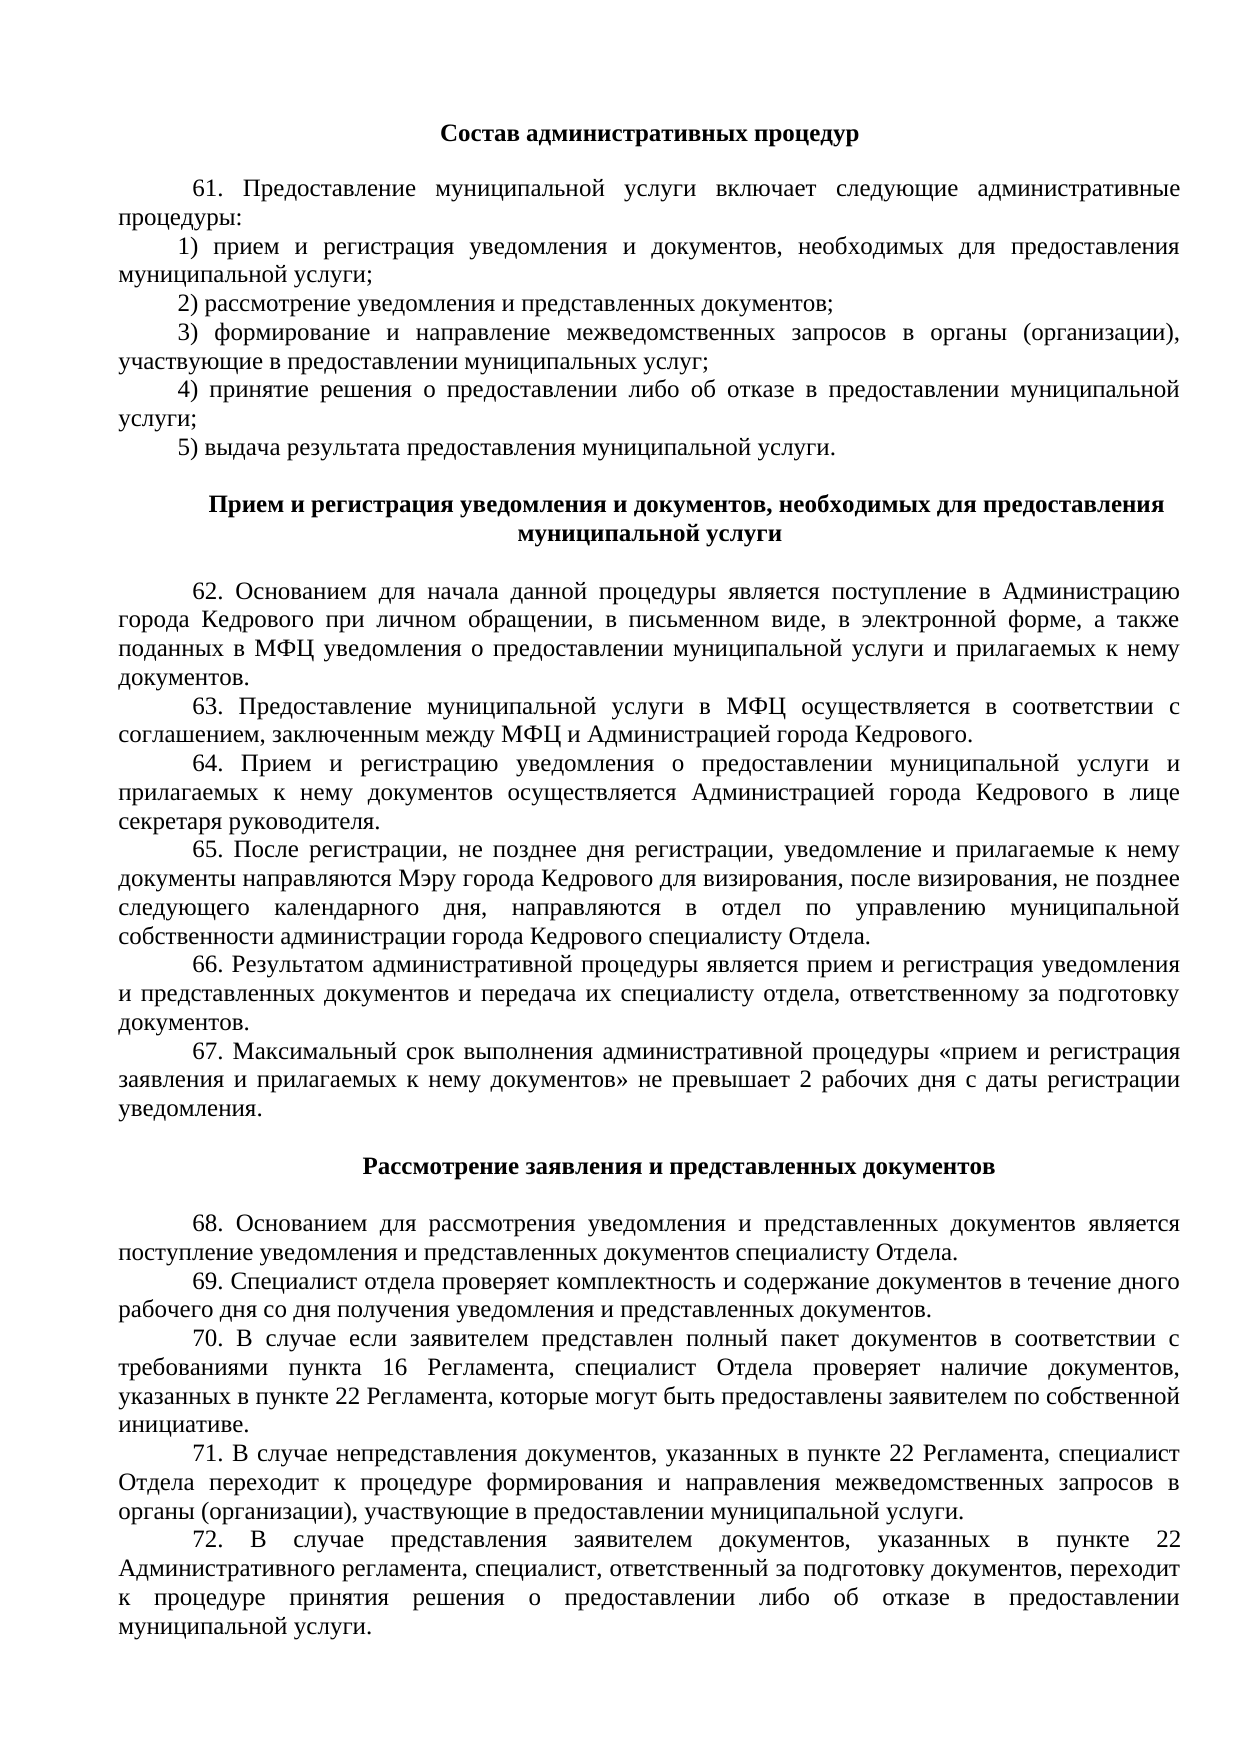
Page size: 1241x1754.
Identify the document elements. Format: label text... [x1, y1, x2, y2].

text 68. Основанием для рассмотрения уведомления и представленных документов является поступление уведомления и представленных документов специалисту Отдела. [118, 1208, 1181, 1266]
text 71. В случае непредставления документов, указанных в пункте 22 Регламента, специалист Отдела переходит к процедуре формирования и направления межведомственных запросов в органы (организации), участвующие в предоставлении муниципальной услуги. [118, 1438, 1181, 1524]
text 4) принятие решения о предоставлении либо об отказе в предоставлении муниципальной услуги; [118, 374, 1181, 432]
text 61. Предоставление муниципальной услуги включает следующие административные процедуры: [118, 173, 1181, 231]
text 62. Основанием для начала данной процедуры является поступление в Администрацию города Кедрового при личном обращении, в письменном виде, в электронной форме, а также поданных в МФЦ уведомления о предоставлении муниципальной услуги и прилагаемых к нему документов. [118, 576, 1181, 691]
text Рассмотрение заявления и представленных документов [118, 1151, 1181, 1179]
text 2) рассмотрение уведомления и представленных документов; [118, 288, 1181, 317]
text Прием и регистрация уведомления и документов, необходимых для предоставления муниципальной услуги [118, 489, 1181, 547]
text 3) формирование и направление межведомственных запросов в органы (организации), участвующие в предоставлении муниципальных услуг; [118, 317, 1181, 374]
text Состав административных процедур [118, 118, 1181, 147]
text 65. После регистрации, не позднее дня регистрации, уведомление и прилагаемые к нему документы направляются Мэру города Кедрового для визирования, после визирования, не позднее следующего календарного дня, направляются в отдел по управлению муниципальной собственности администрации города Кедрового специалисту Отдела. [118, 834, 1181, 949]
text 72. В случае представления заявителем документов, указанных в пункте 22 Административного регламента, специалист, ответственный за подготовку документов, переходит к процедуре принятия решения о предоставлении либо об отказе в предоставлении муниципальной услуги. [118, 1524, 1181, 1639]
text 70. В случае если заявителем представлен полный пакет документов в соответствии с требованиями пункта 16 Регламента, специалист Отдела проверяет наличие документов, указанных в пункте 22 Регламента, которые могут быть предоставлены заявителем по собственной инициативе. [118, 1323, 1181, 1438]
text 63. Предоставление муниципальной услуги в МФЦ осуществляется в соответствии с соглашением, заключенным между МФЦ и Администрацией города Кедрового. [118, 691, 1181, 748]
text 1) прием и регистрация уведомления и документов, необходимых для предоставления муниципальной услуги; [118, 231, 1181, 288]
text 5) выдача результата предоставления муниципальной услуги. [118, 432, 1181, 461]
text 66. Результатом административной процедуры является прием и регистрация уведомления и представленных документов и передача их специалисту отдела, ответственному за подготовку документов. [118, 949, 1181, 1036]
text 64. Прием и регистрацию уведомления о предоставлении муниципальной услуги и прилагаемых к нему документов осуществляется Администрацией города Кедрового в лице секретаря руководителя. [118, 748, 1181, 834]
text 67. Максимальный срок выполнения административной процедуры «прием и регистрация заявления и прилагаемых к нему документов» не превышает 2 рабочих дня с даты регистрации уведомления. [118, 1036, 1181, 1122]
text 69. Специалист отдела проверяет комплектность и содержание документов в течение дного рабочего дня со дня получения уведомления и представленных документов. [118, 1266, 1181, 1323]
